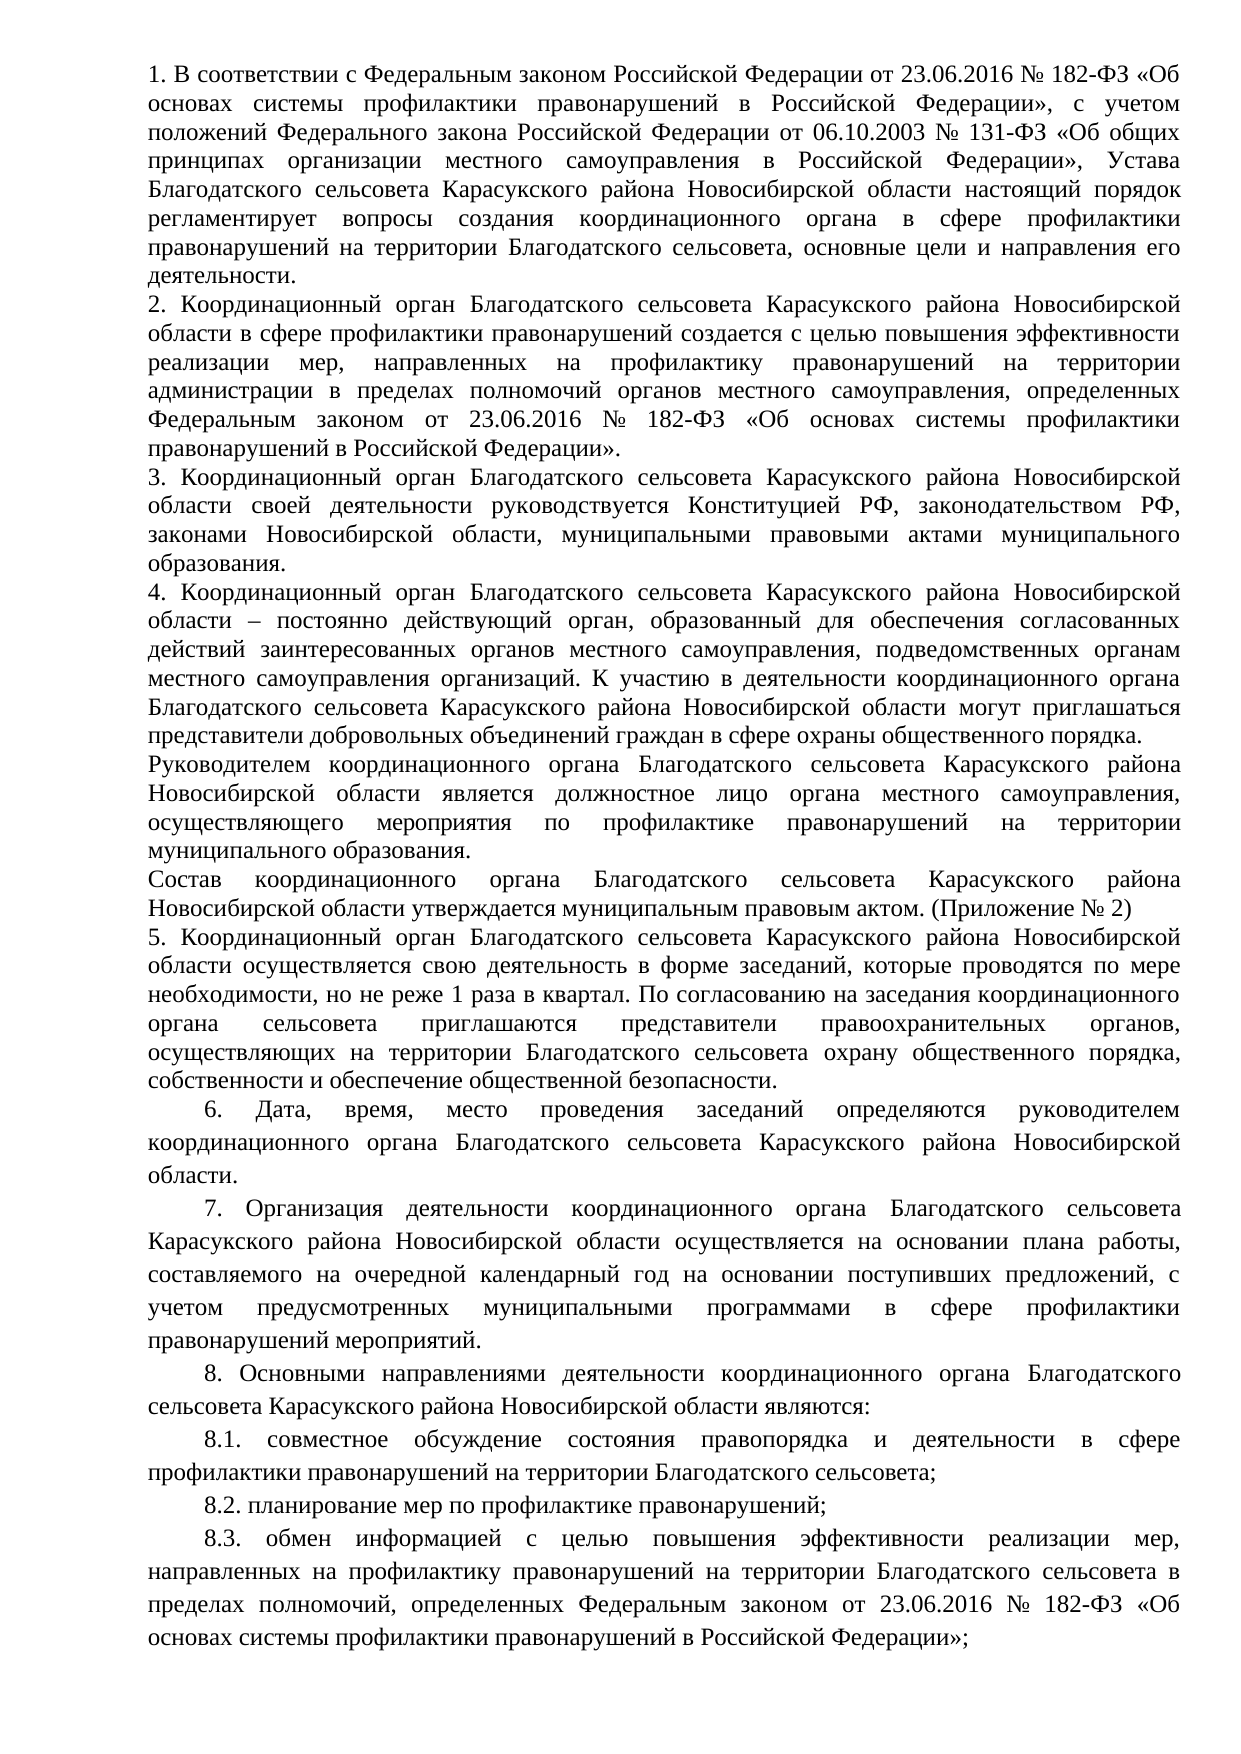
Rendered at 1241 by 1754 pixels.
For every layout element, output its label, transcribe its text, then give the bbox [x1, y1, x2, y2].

text 8.2. планирование мер по профилактике правонарушений; [148, 1490, 1181, 1519]
text 8.1. совместное обсуждение состояния правопорядка и деятельности в сфере профилактики правонарушений на территории Благодатского сельсовета; [148, 1424, 1181, 1486]
subtitle 5. Координационный орган Благодатского сельсовета Карасукского района Новосибирской области осуществляется свою деятельность в форме заседаний, которые проводятся по мере необходимости, но не реже 1 раза в квартал. По согласованию на заседания координационного органа сельсовета приглашаются представители правоохранительных органов, осуществляющих на территории Благодатского сельсовета охрану общественного порядка, собственности и обеспечение общественной безопасности. [148, 922, 1181, 1094]
text 6. Дата, время, место проведения заседаний определяются руководителем координационного органа Благодатского сельсовета Карасукского района Новосибирской области. [148, 1094, 1181, 1189]
text 7. Организация деятельности координационного органа Благодатского сельсовета Карасукского района Новосибирской области осуществляется на основании плана работы, составляемого на очередной календарный год на основании поступивших предложений, с учетом предусмотренных муниципальными программами в сфере профилактики правонарушений мероприятий. [148, 1193, 1181, 1354]
subtitle 4. Координационный орган Благодатского сельсовета Карасукского района Новосибирской области – постоянно действующий орган, образованный для обеспечения согласованных действий заинтересованных органов местного самоуправления, подведомственных органам местного самоуправления организаций. К участию в деятельности координационного органа Благодатского сельсовета Карасукского района Новосибирской области могут приглашаться представители добровольных объединений граждан в сфере охраны общественного порядка. [148, 577, 1181, 749]
subtitle 2. Координационный орган Благодатского сельсовета Карасукского района Новосибирской области в сфере профилактики правонарушений создается с целью повышения эффективности реализации мер, направленных на профилактику правонарушений на территории администрации в пределах полномочий органов местного самоуправления, определенных Федеральным законом от 23.06.2016 № 182-ФЗ «Об основах системы профилактики правонарушений в Российской Федерации». [148, 289, 1181, 462]
subtitle 3. Координационный орган Благодатского сельсовета Карасукского района Новосибирской области своей деятельности руководствуется Конституцией РФ, законодательством РФ, законами Новосибирской области, муниципальными правовыми актами муниципального образования. [148, 462, 1181, 577]
subtitle Состав координационного органа Благодатского сельсовета Карасукского района Новосибирской области утверждается муниципальным правовым актом. (Приложение № 2) [148, 864, 1181, 922]
text 8.3. обмен информацией с целью повышения эффективности реализации мер, направленных на профилактику правонарушений на территории Благодатского сельсовета в пределах полномочий, определенных Федеральным законом от 23.06.2016 № 182-ФЗ «Об основах системы профилактики правонарушений в Российской Федерации»; [148, 1523, 1181, 1651]
text 8. Основными направлениями деятельности координационного органа Благодатского сельсовета Карасукского района Новосибирской области являются: [148, 1358, 1181, 1420]
subtitle 1. В соответствии с Федеральным законом Российской Федерации от 23.06.2016 № 182-ФЗ «Об основах системы профилактики правонарушений в Российской Федерации», с учетом положений Федерального закона Российской Федерации от 06.10.2003 № 131-ФЗ «Об общих принципах организации местного самоуправления в Российской Федерации», Устава Благодатского сельсовета Карасукского района Новосибирской области настоящий порядок регламентирует вопросы создания координационного органа в сфере профилактики правонарушений на территории Благодатского сельсовета, основные цели и направления его деятельности. [148, 59, 1181, 289]
subtitle Руководителем координационного органа Благодатского сельсовета Карасукского района Новосибирской области является должностное лицо органа местного самоуправления, осуществляющего мероприятия по профилактике правонарушений на территории муниципального образования. [148, 749, 1181, 864]
